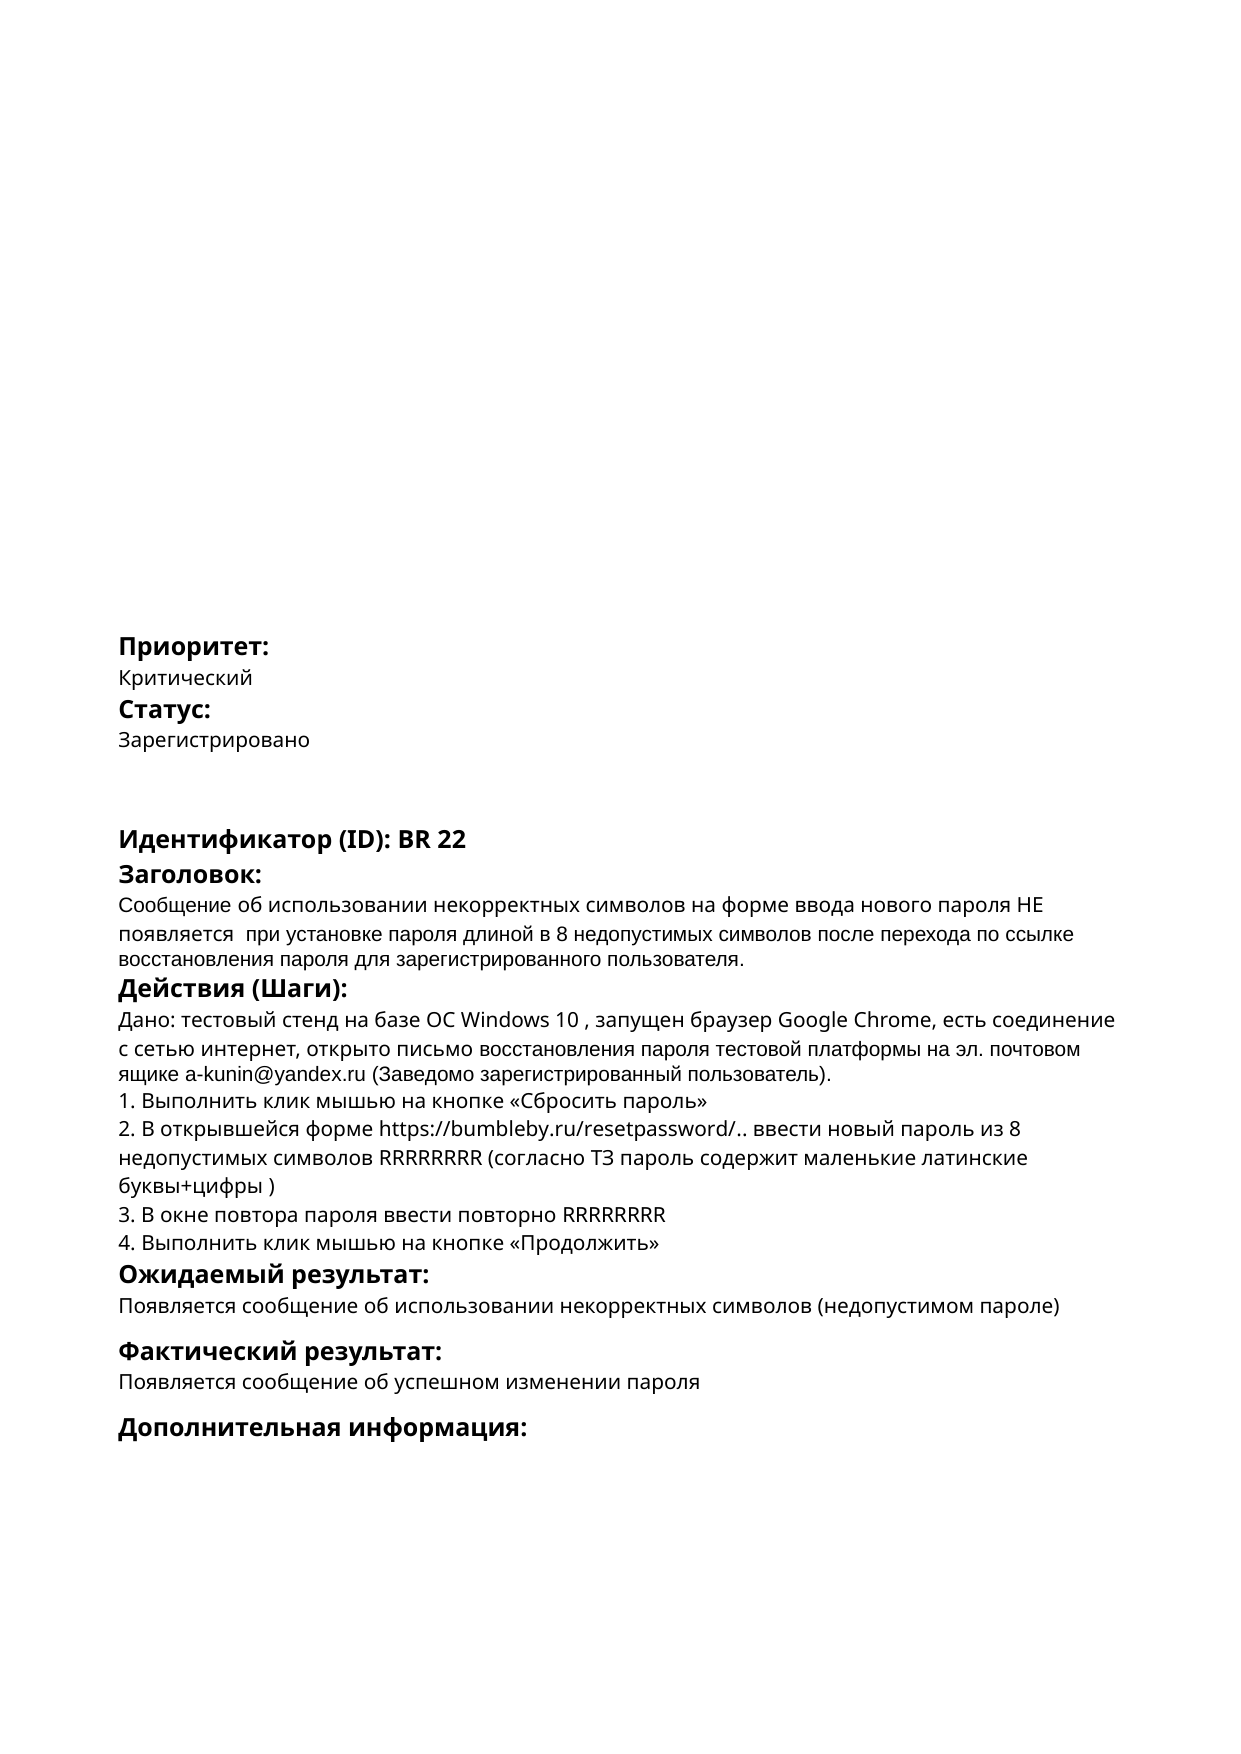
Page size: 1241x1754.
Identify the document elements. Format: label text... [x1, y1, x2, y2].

text Статус: [118, 692, 1122, 726]
text Действия (Шаги): [118, 971, 1122, 1005]
text Дано: тестовый стенд на базе ОС Windows 10 , запущен браузер Google Chrome, есть соединение с сетью интернет, открыто письмо восстановления пароля тестовой платформы на эл. почтовом ящике a-kunin@yandex.ru (Заведомо зарегистрированный пользователь). [118, 1005, 1122, 1086]
text Критический [118, 663, 1122, 692]
text 3. В окне повтора пароля ввести повторно RRRRRRRR [118, 1200, 1122, 1228]
text 2. В открывшейся форме https://bumbleby.ru/resetpassword/.. ввести новый пароль из 8 недопустимых символов RRRRRRRR (согласно ТЗ пароль содержит маленькие латинские буквы+цифры ) [118, 1114, 1122, 1200]
text 4. Выполнить клик мышью на кнопке «Продолжить» [118, 1228, 1122, 1257]
text Появляется сообщение об успешном изменении пароля [118, 1367, 1122, 1396]
text Приоритет: [118, 629, 1122, 663]
text Заголовок: [118, 856, 1122, 890]
text Дополнительная информация: [118, 1410, 1122, 1444]
text Зарегистрировано [118, 726, 1122, 754]
text Сообщение об использовании некорректных символов на форме ввода нового пароля НЕ появляется при установке пароля длиной в 8 недопустимых символов после перехода по ссылке восстановления пароля для зарегистрированного пользователя. [118, 890, 1122, 971]
text Появляется сообщение об использовании некорректных символов (недопустимом пароле) [118, 1291, 1122, 1319]
text Идентификатор (ID): BR 22 [118, 822, 1122, 856]
text Ожидаемый результат: [118, 1257, 1122, 1291]
text Фактический результат: [118, 1333, 1122, 1367]
text 1. Выполнить клик мышью на кнопке «Сбросить пароль» [118, 1086, 1122, 1114]
